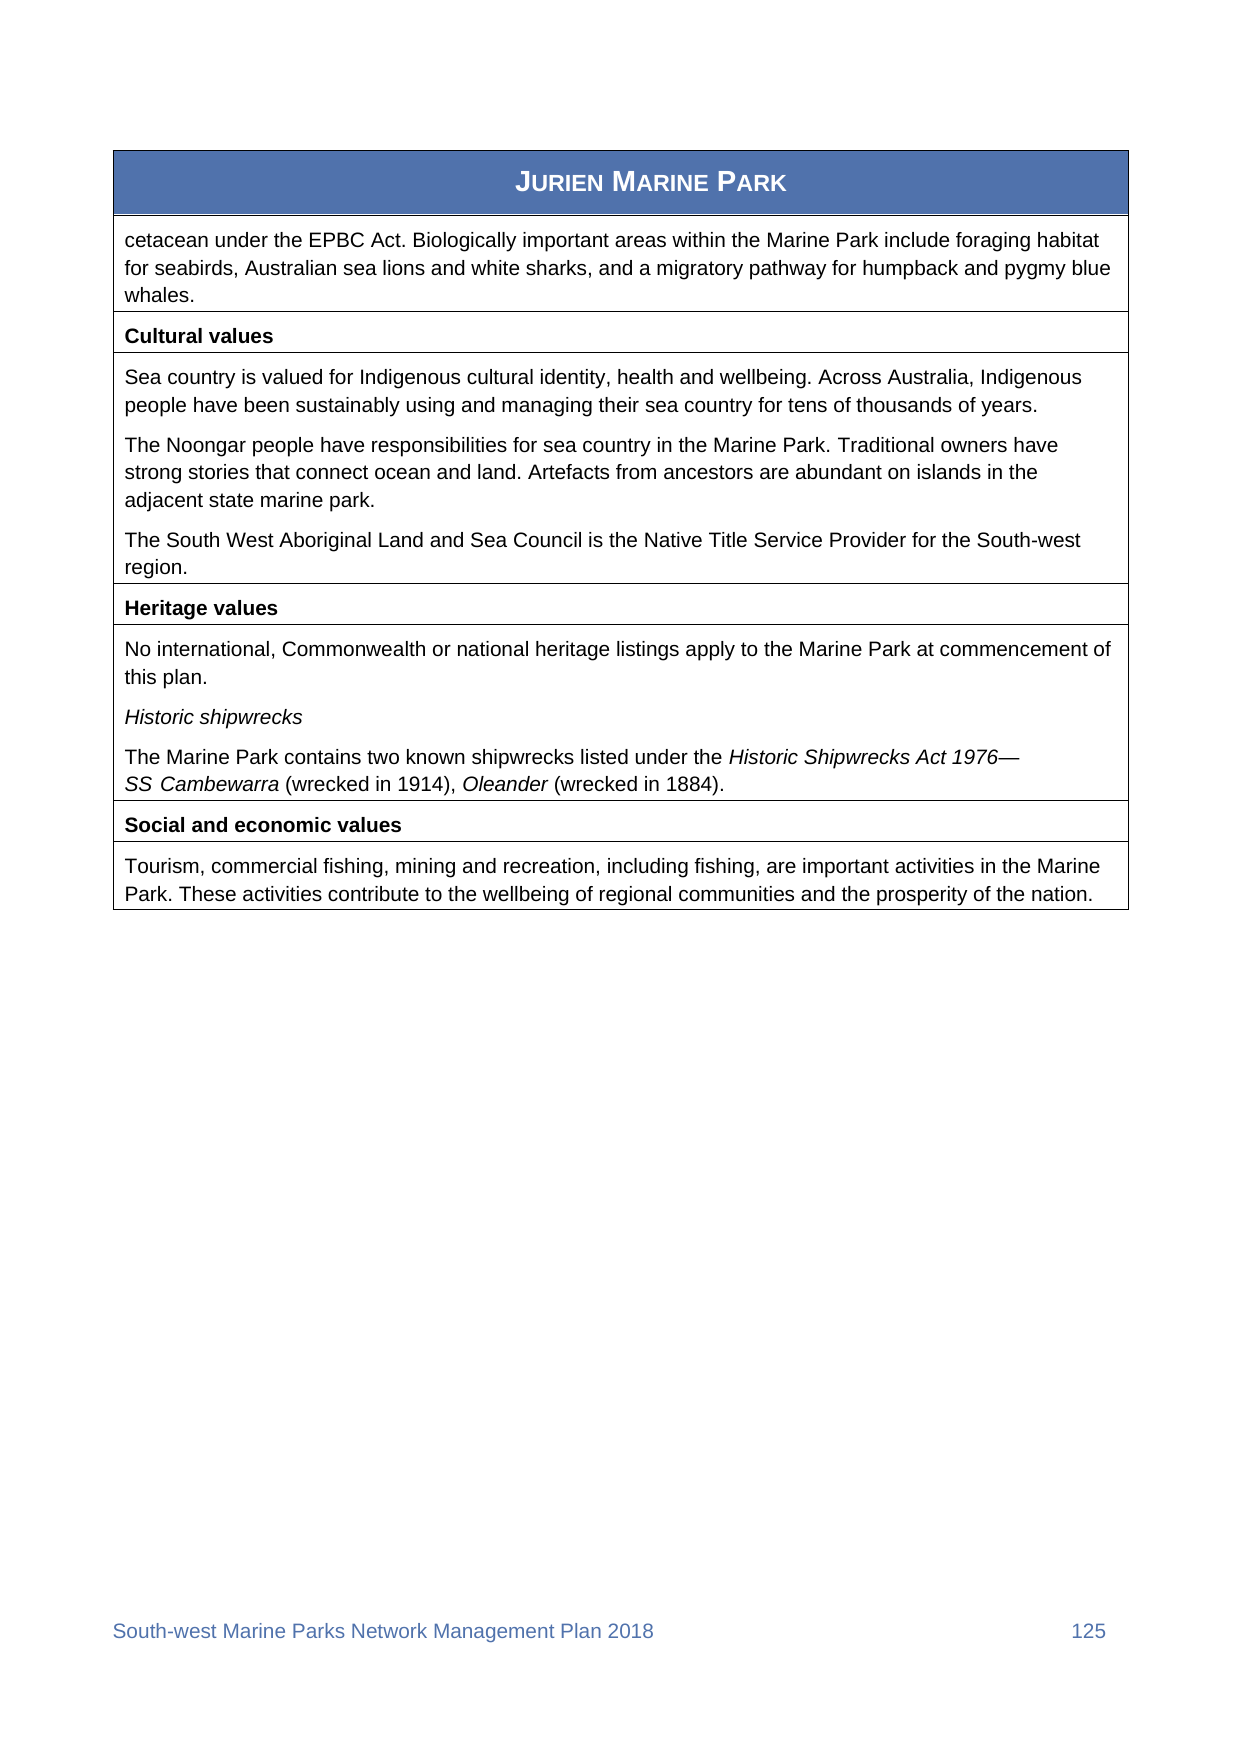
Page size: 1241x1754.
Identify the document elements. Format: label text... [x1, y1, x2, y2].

table_header Jurien Marine Park [114, 151, 1128, 214]
table_cell Cultural values [114, 312, 1128, 352]
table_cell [114, 216, 1128, 311]
table_cell Heritage values [114, 584, 1128, 624]
table_cell No international, Commonwealth or national heritage listings apply to the Marine Park at commencement of this plan. Historic shipwrecks The Marine Park contains two known shipwrecks listed under the Historic Shipwrecks Act 1976—SS Cambewarra (wrecked in 1914), Oleander (wrecked in 1884). [114, 625, 1128, 800]
table_cell Sea country is valued for Indigenous cultural identity, health and wellbeing. Across Australia, Indigenous people have been sustainably using and managing their sea country for tens of thousands of years. The Noongar people have responsibilities for sea country in the Marine Park. Traditional owners have strong stories that connect ocean and land. Artefacts from ancestors are abundant on islands in the adjacent state marine park. The South West Aboriginal Land and Sea Council is the Native Title Service Provider for the South-west region. [114, 353, 1128, 583]
table_cell Social and economic values [114, 801, 1128, 841]
table_cell Tourism, commercial fishing, mining and recreation, including fishing, are important activities in the Marine Park. These activities contribute to the wellbeing of regional communities and the prosperity of the nation. [114, 842, 1128, 909]
